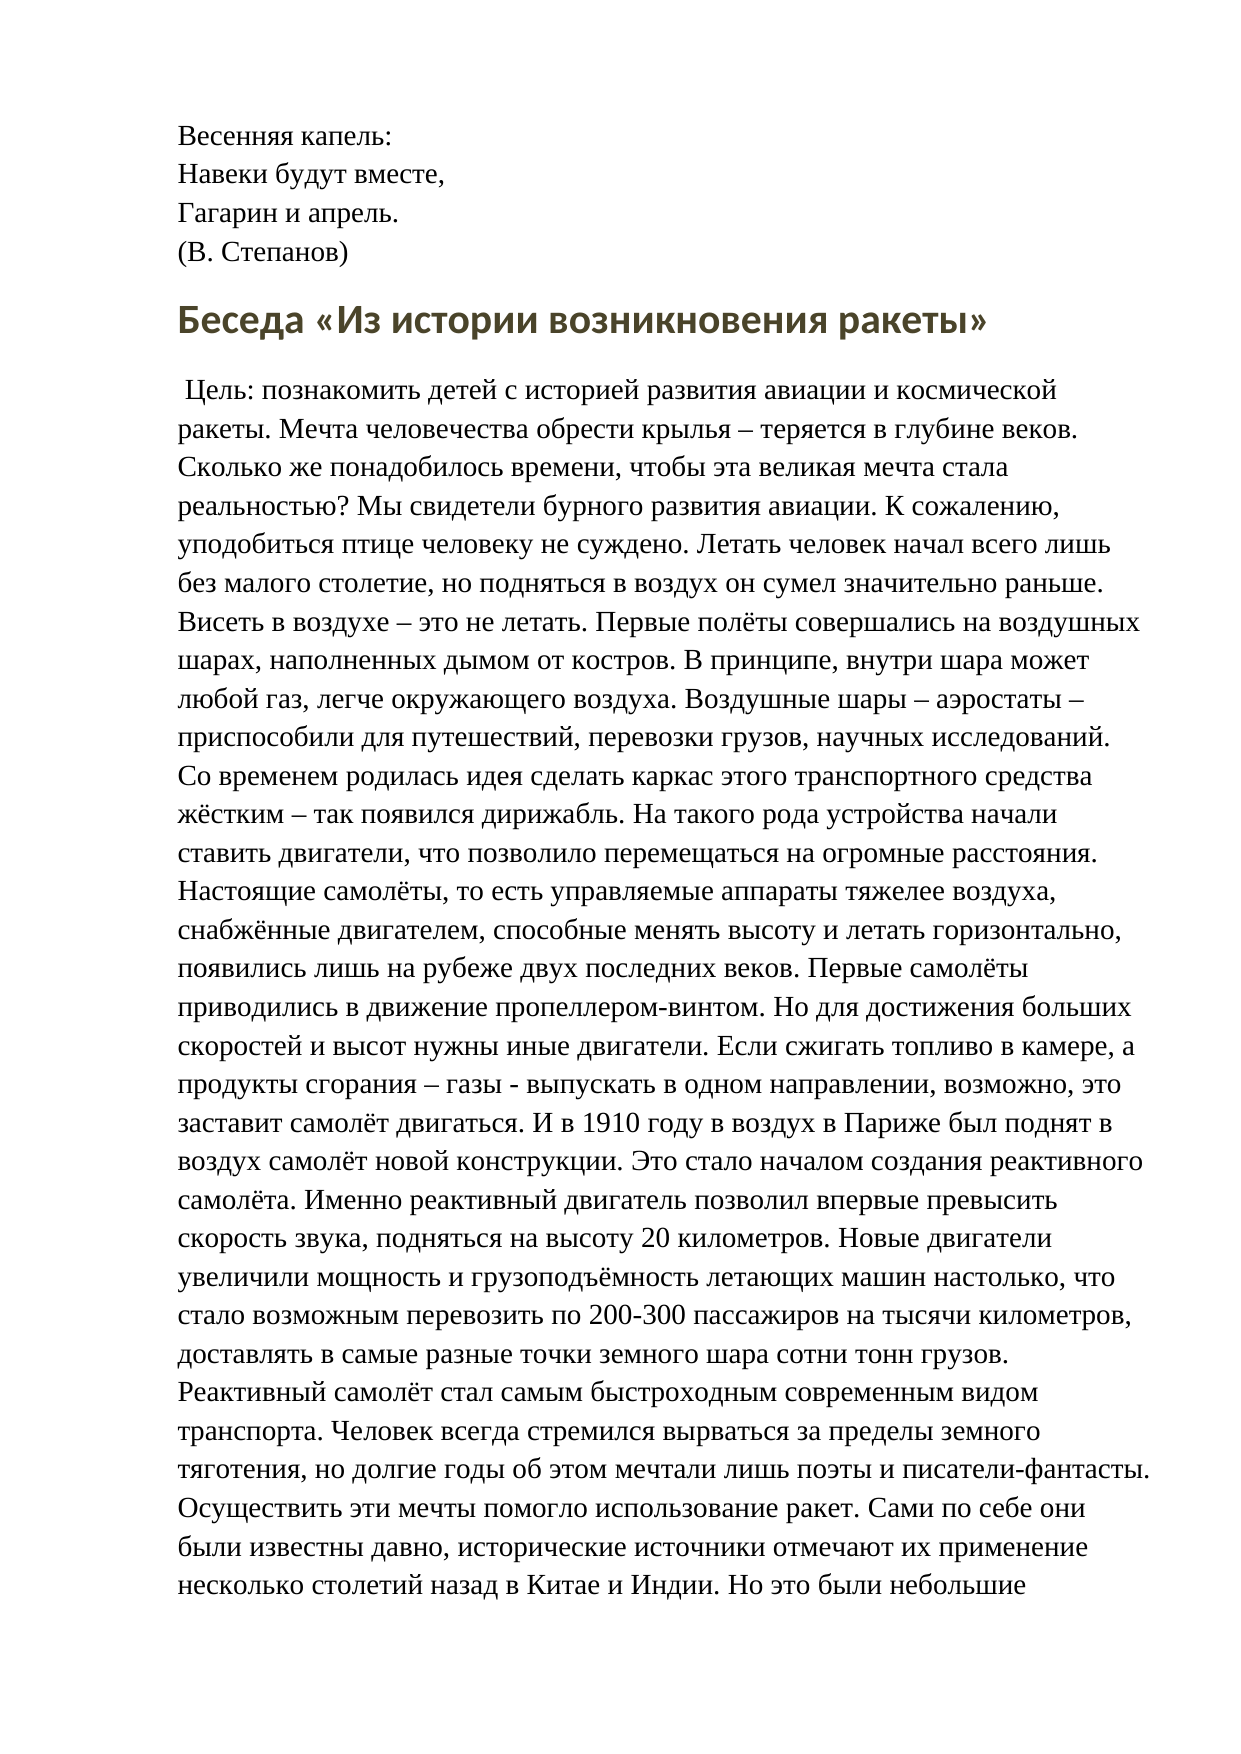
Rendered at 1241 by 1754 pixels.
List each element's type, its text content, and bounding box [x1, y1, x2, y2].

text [177, 118, 1152, 267]
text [177, 372, 1152, 1601]
text Беседа «Из истории возникновения ракеты» [177, 293, 1152, 344]
